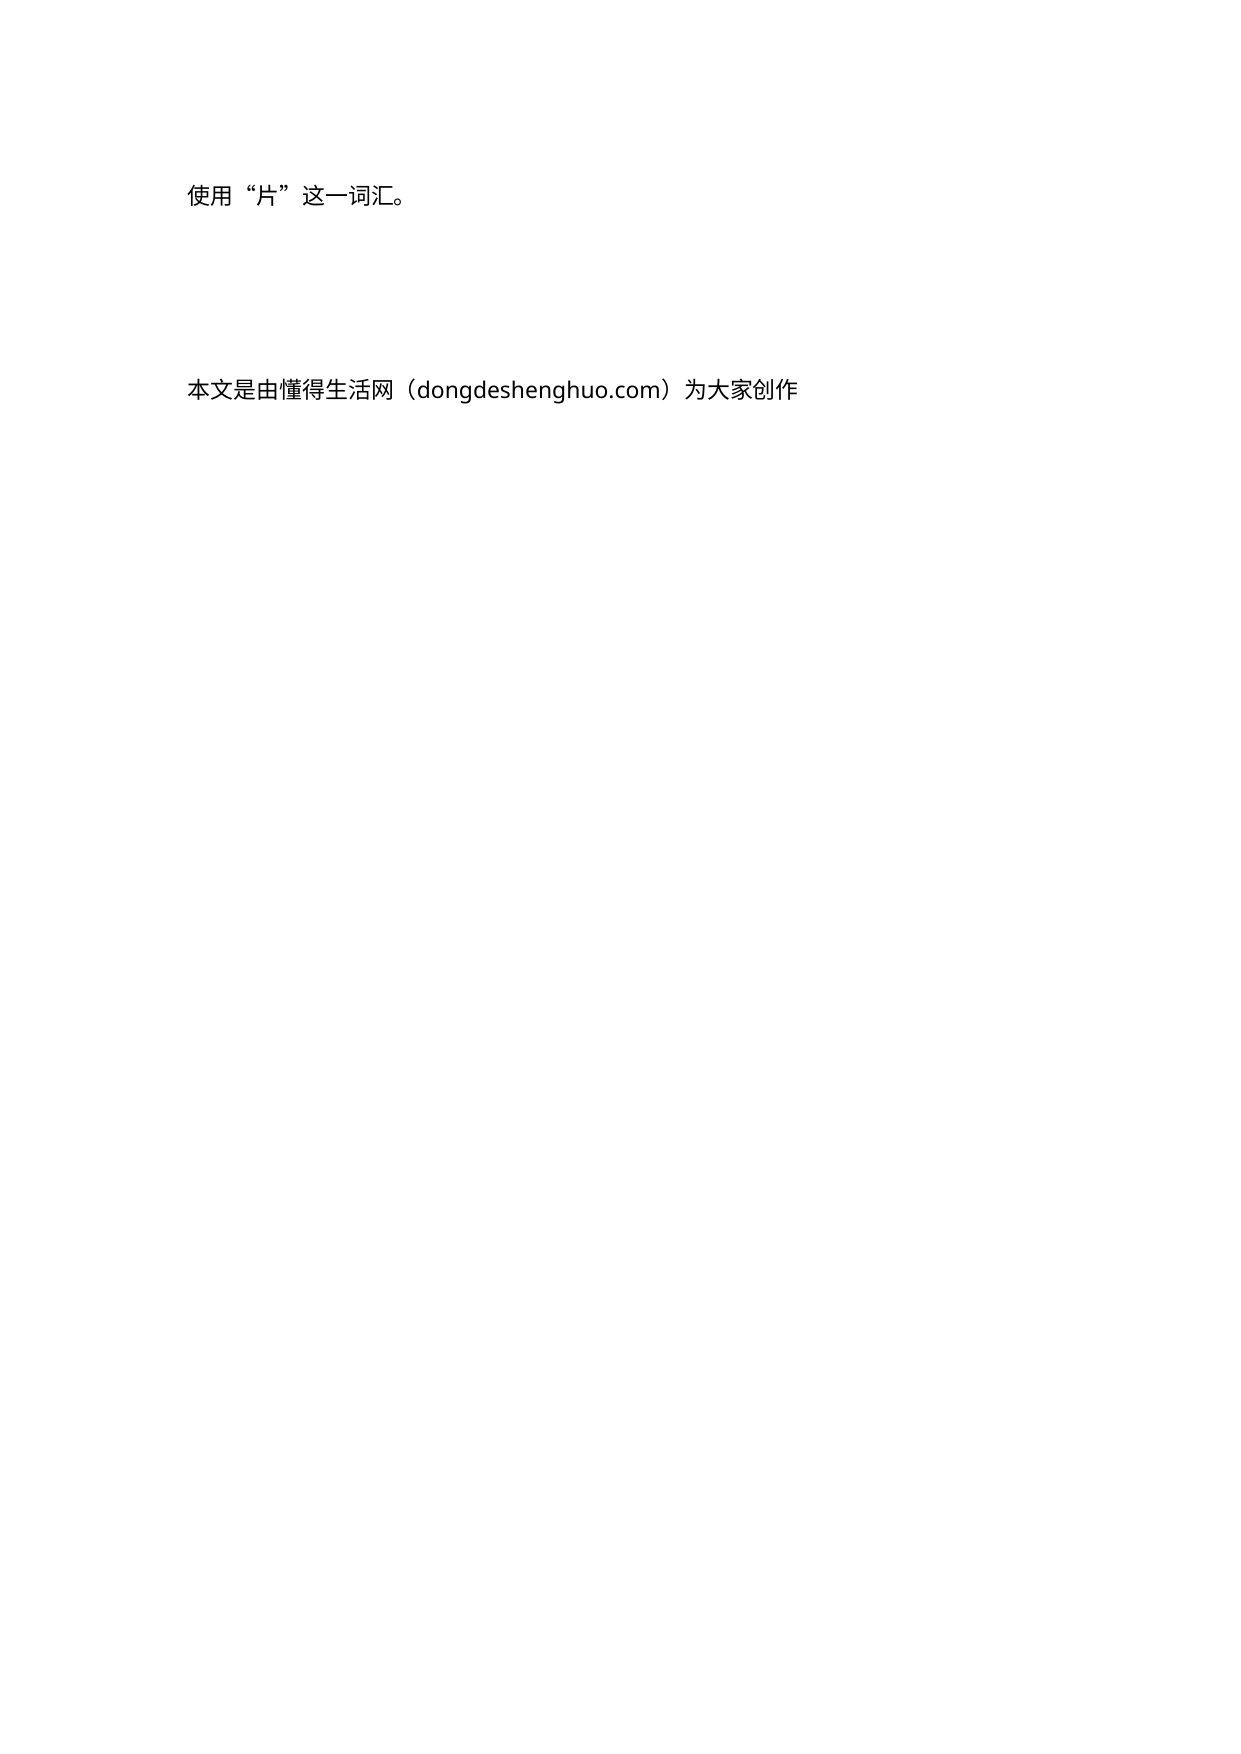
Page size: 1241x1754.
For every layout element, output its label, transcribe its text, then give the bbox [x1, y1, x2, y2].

text 本文是由懂得生活网（dongdeshenghuo.com）为大家创作 [187, 356, 1053, 421]
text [187, 162, 1053, 227]
